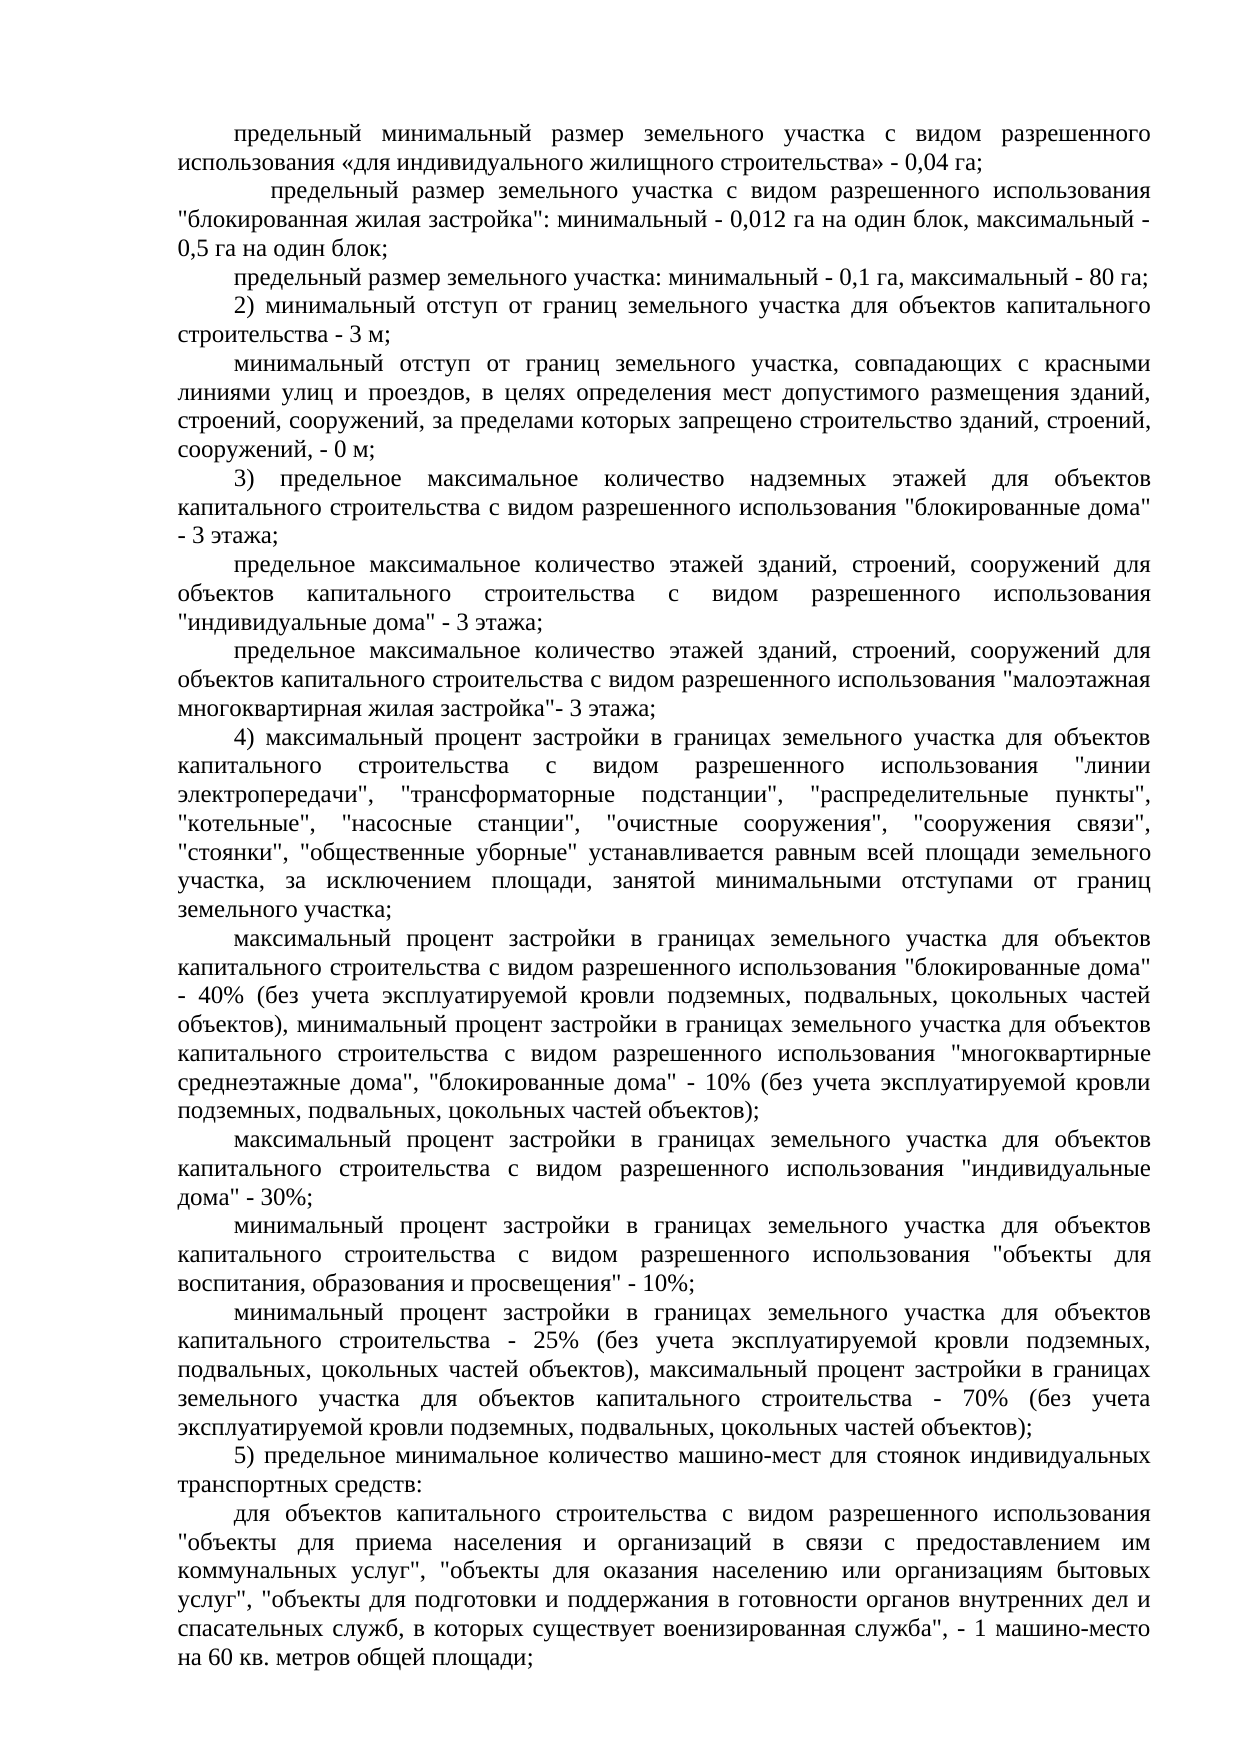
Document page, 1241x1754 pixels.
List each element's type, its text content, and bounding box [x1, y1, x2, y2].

text предельный размер земельного участка с видом разрешенного использования "блокированная жилая застройка": минимальный - 0,012 га на один блок, максимальный - 0,5 га на один блок; [177, 176, 1152, 262]
text предельный размер земельного участка: минимальный - 0,1 га, максимальный - 80 га; [177, 262, 1152, 291]
text 5) предельное минимальное количество машино-мест для стоянок индивидуальных транспортных средств: [177, 1441, 1152, 1498]
text предельное максимальное количество этажей зданий, строений, сооружений для объектов капитального строительства с видом разрешенного использования "малоэтажная многоквартирная жилая застройка"- 3 этажа; [177, 636, 1152, 722]
text 4) максимальный процент застройки в границах земельного участка для объектов капитального строительства с видом разрешенного использования "линии электропередачи", "трансформаторные подстанции", "распределительные пункты", "котельные", "насосные станции", "очистные сооружения", "сооружения связи", "стоянки", "общественные уборные" устанавливается равным всей площади земельного участка, за исключением площади, занятой минимальными отступами от границ земельного участка; [177, 722, 1152, 923]
text максимальный процент застройки в границах земельного участка для объектов капитального строительства с видом разрешенного использования "блокированные дома" - 40% (без учета эксплуатируемой кровли подземных, подвальных, цокольных частей объектов), минимальный процент застройки в границах земельного участка для объектов капитального строительства с видом разрешенного использования "многоквартирные среднеэтажные дома", "блокированные дома" - 10% (без учета эксплуатируемой кровли подземных, подвальных, цокольных частей объектов); [177, 923, 1152, 1124]
text предельное максимальное количество этажей зданий, строений, сооружений для объектов капитального строительства с видом разрешенного использования "индивидуальные дома" - 3 этажа; [177, 549, 1152, 636]
text минимальный процент застройки в границах земельного участка для объектов капитального строительства с видом разрешенного использования "объекты для воспитания, образования и просвещения" - 10%; [177, 1211, 1152, 1297]
text 3) предельное максимальное количество надземных этажей для объектов капитального строительства с видом разрешенного использования "блокированные дома" - 3 этажа; [177, 463, 1152, 549]
text предельный минимальный размер земельного участка с видом разрешенного использования «для индивидуального жилищного строительства» - 0,04 га; [177, 118, 1152, 176]
text 2) минимальный отступ от границ земельного участка для объектов капитального строительства - 3 м; [177, 291, 1152, 348]
text для объектов капитального строительства с видом разрешенного использования "объекты для приема населения и организаций в связи с предоставлением им коммунальных услуг", "объекты для оказания населению или организациям бытовых услуг", "объекты для подготовки и поддержания в готовности органов внутренних дел и спасательных служб, в которых существует военизированная служба", - 1 машино-место на 60 кв. метров общей площади; [177, 1498, 1152, 1671]
text максимальный процент застройки в границах земельного участка для объектов капитального строительства с видом разрешенного использования "индивидуальные дома" - 30%; [177, 1124, 1152, 1211]
text минимальный процент застройки в границах земельного участка для объектов капитального строительства - 25% (без учета эксплуатируемой кровли подземных, подвальных, цокольных частей объектов), максимальный процент застройки в границах земельного участка для объектов капитального строительства - 70% (без учета эксплуатируемой кровли подземных, подвальных, цокольных частей объектов); [177, 1297, 1152, 1441]
text минимальный отступ от границ земельного участка, совпадающих с красными линиями улиц и проездов, в целях определения мест допустимого размещения зданий, строений, сооружений, за пределами которых запрещено строительство зданий, строений, сооружений, - 0 м; [177, 348, 1152, 463]
